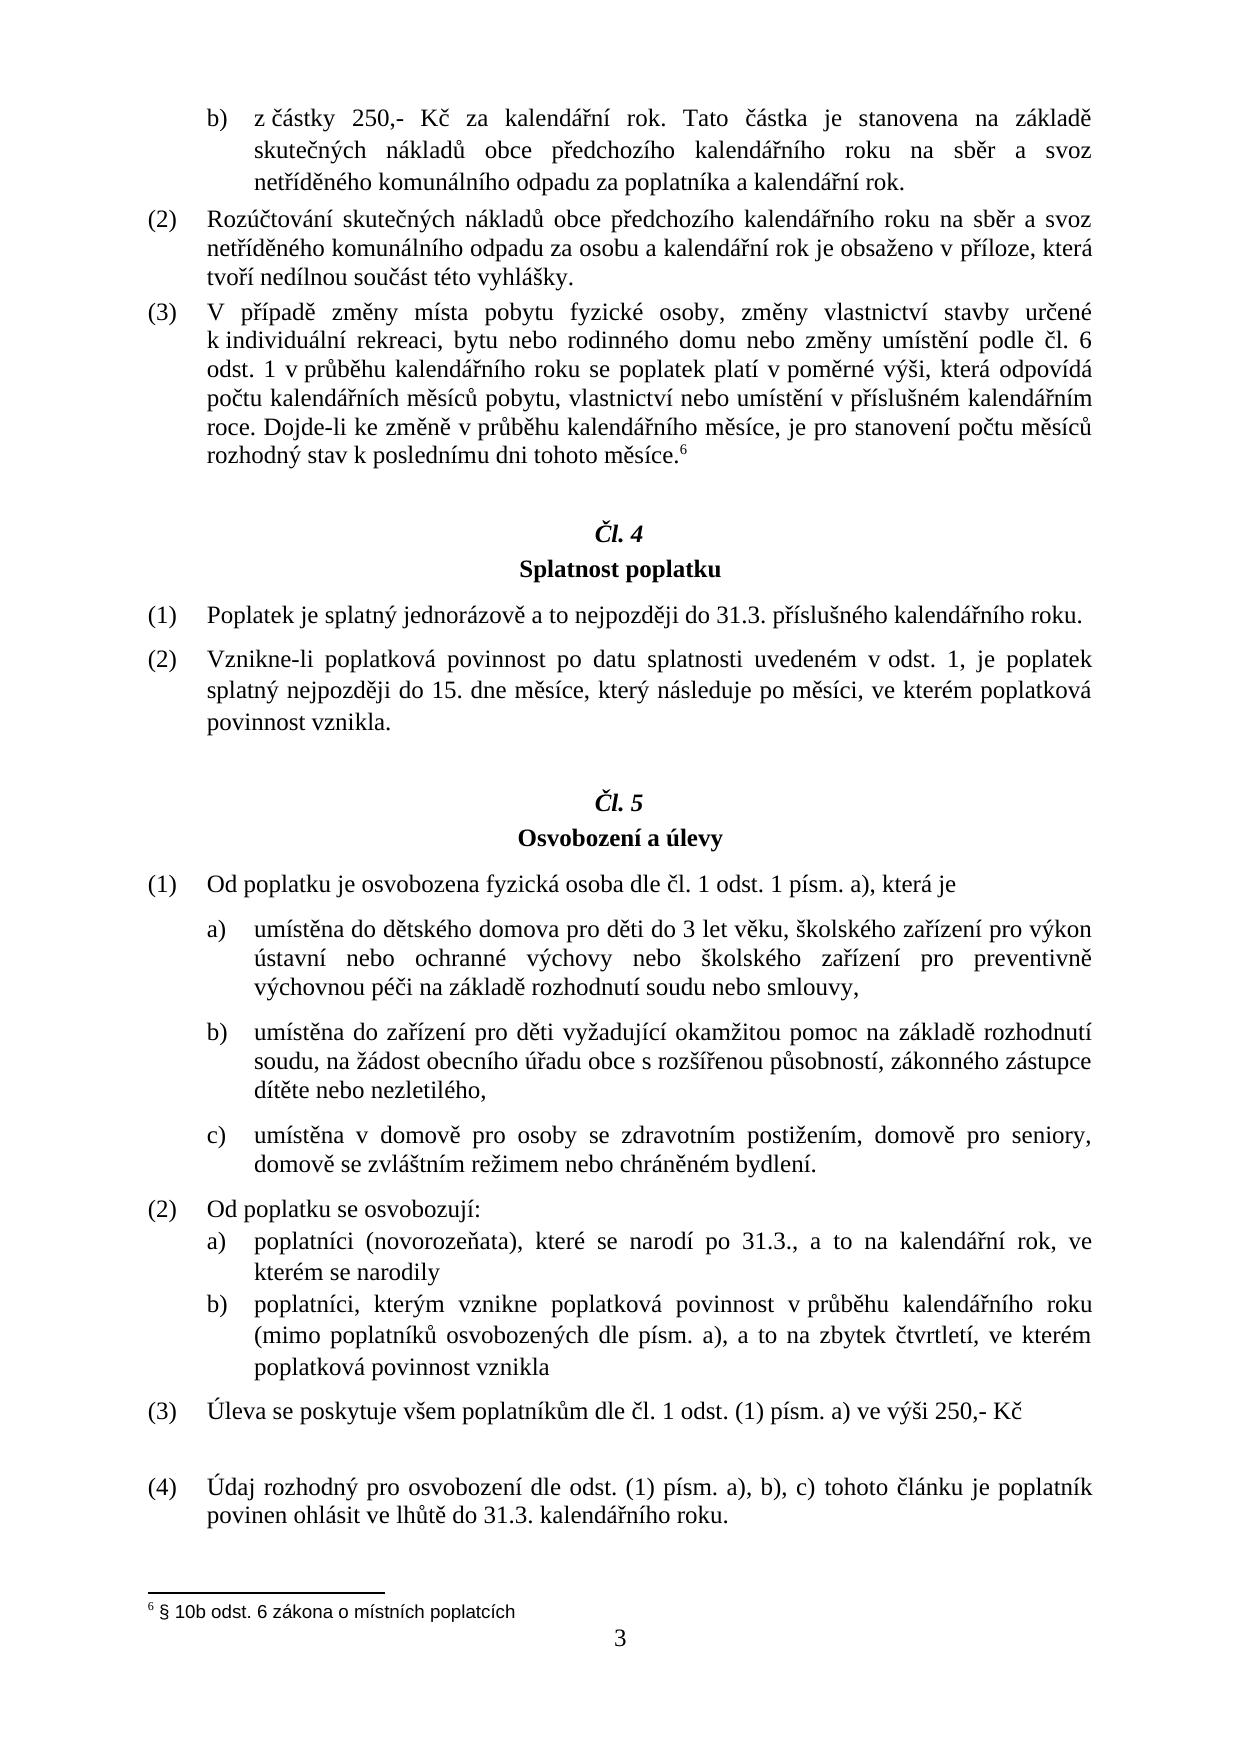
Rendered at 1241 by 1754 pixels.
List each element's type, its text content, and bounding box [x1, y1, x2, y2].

text Rozúčtování skutečných nákladů obce předchozího kalendářního roku na sběr a svoz netříděného komunálního odpadu za osobu a kalendářní rok je obsaženo v příloze, která tvoří nedílnou součást této vyhlášky. [148, 204, 1093, 291]
list Od poplatku je osvobozena fyzická osoba dle čl. 1 odst. 1 písm. a), která je [148, 869, 1093, 898]
text Čl. 4 [148, 519, 1093, 548]
text Čl. 5 [148, 788, 1093, 817]
list Vznikne-li poplatková povinnost po datu splatnosti uvedeném v odst. 1, je poplatek splatný nejpozději do 15. dne měsíce, který následuje po měsíci, ve kterém poplatková povinnost vznikla. [148, 644, 1093, 736]
list umístěna do dětského domova pro děti do 3 let věku, školského zařízení pro výkon ústavní nebo ochranné výchovy nebo školského zařízení pro preventivně výchovnou péči na základě rozhodnutí soudu nebo smlouvy, [207, 914, 1093, 1001]
text Osvobození a úlevy [148, 823, 1093, 852]
text Splatnost poplatku [148, 554, 1093, 583]
list Od poplatku se osvobozují: [148, 1194, 1093, 1223]
list Poplatek je splatný jednorázově a to nejpozději do 31.3. příslušného kalendářního roku. [148, 600, 1093, 628]
list poplatníci, kterým vznikne poplatková povinnost v průběhu kalendářního roku (mimo poplatníků osvobozených dle písm. a), a to na zbytek čtvrtletí, ve kterém poplatková povinnost vznikla [207, 1289, 1093, 1381]
list Údaj rozhodný pro osvobození dle odst. (1) písm. a), b), c) tohoto článku je poplatník povinen ohlásit ve lhůtě do 31.3. kalendářního roku. [148, 1472, 1093, 1529]
list Úleva se poskytuje všem poplatníkům dle čl. 1 odst. (1) písm. a) ve výši 250,- Kč [148, 1396, 1093, 1425]
list umístěna do zařízení pro děti vyžadující okamžitou pomoc na základě rozhodnutí soudu, na žádost obecního úřadu obce s rozšířenou působností, zákonného zástupce dítěte nebo nezletilého, [207, 1017, 1093, 1103]
text V případě změny místa pobytu fyzické osoby, změny vlastnictví stavby určené k individuální rekreaci, bytu nebo rodinného domu nebo změny umístění podle čl. 6 odst. 1 v průběhu kalendářního roku se poplatek platí v poměrné výši, která odpovídá počtu kalendářních měsíců pobytu, vlastnictví nebo umístění v příslušném kalendářním roce. Dojde-li ke změně v průběhu kalendářního měsíce, je pro stanovení počtu měsíců rozhodný stav k poslednímu dni tohoto měsíce. [148, 297, 1093, 469]
list umístěna v domově pro osoby se zdravotním postižením, domově pro seniory, domově se zvláštním režimem nebo chráněném bydlení. [207, 1120, 1093, 1178]
list poplatníci (novorozeňata), které se narodí po 31.3., a to na kalendářní rok, ve kterém se narodily [207, 1226, 1093, 1286]
list z částky 250,- Kč za kalendářní rok. Tato částka je stanovena na základě skutečných nákladů obce předchozího kalendářního roku na sběr a svoz netříděného komunálního odpadu za poplatníka a kalendářní rok. [207, 103, 1093, 195]
